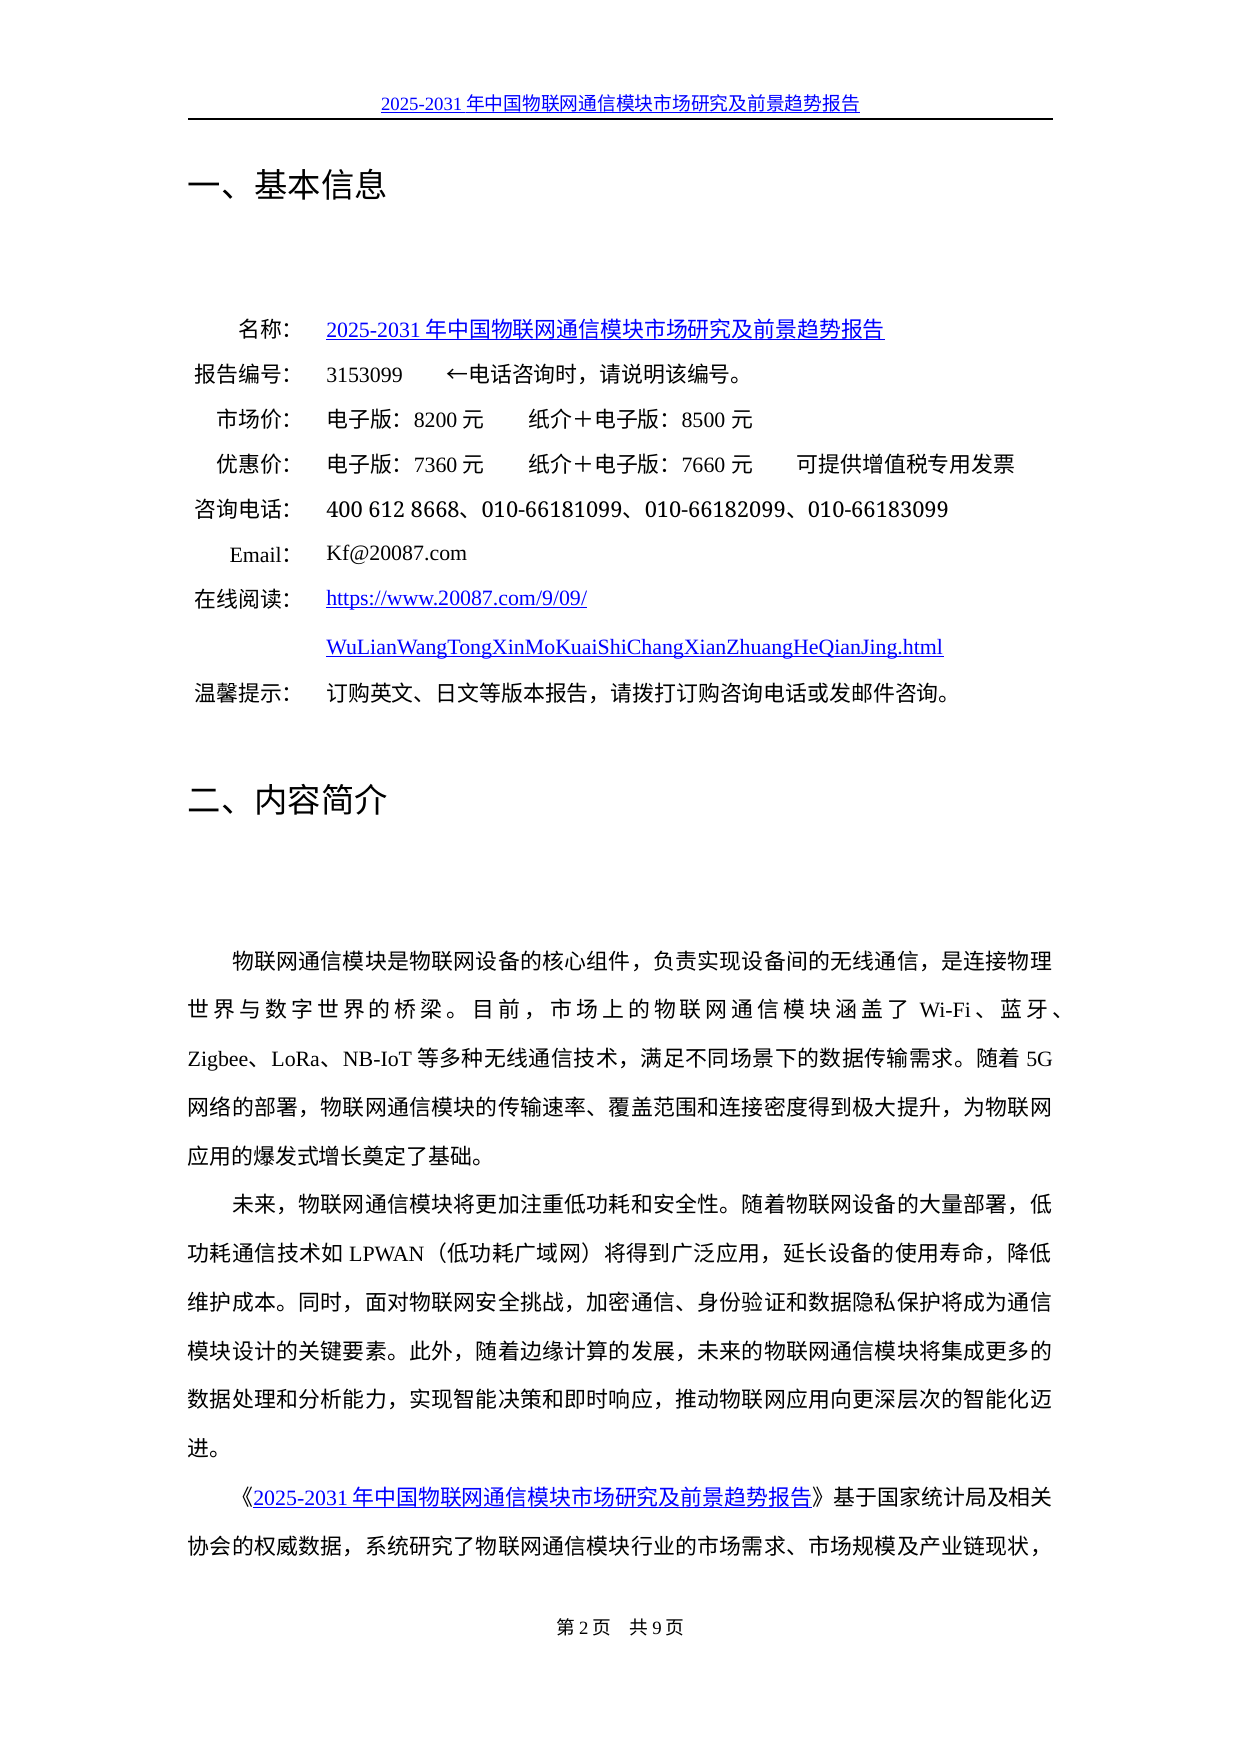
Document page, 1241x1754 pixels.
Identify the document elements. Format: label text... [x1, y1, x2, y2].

table_cell 咨询电话： [167, 492, 315, 537]
table_header 名称： [167, 312, 315, 357]
table_cell Email： [167, 537, 315, 582]
table_cell 400 612 8668、010-66181099、010-66182099、010-66183099 [315, 492, 1073, 537]
title 一、基本信息 [187, 150, 1053, 215]
table_cell 温馨提示： [167, 675, 315, 720]
table_cell 在线阅读： [167, 582, 315, 675]
table_cell Kf@20087.com [315, 537, 1073, 582]
table_cell 优惠价： [167, 447, 315, 492]
title 二、内容简介 [187, 766, 1053, 831]
table_header 2025-2031年中国物联网通信模块市场研究及前景趋势报告 [315, 312, 1073, 357]
table_cell 电子版：8200 元 纸介＋电子版：8500 元 [315, 402, 1073, 447]
table_cell [315, 582, 1073, 675]
table_cell 订购英文、日文等版本报告，请拨打订购咨询电话或发邮件咨询。 [315, 675, 1073, 720]
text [187, 943, 1053, 1561]
table_cell 市场价： [167, 402, 315, 447]
table_cell 电子版：7360 元 纸介＋电子版：7660 元 可提供增值税专用发票 [315, 447, 1073, 492]
table_cell 报告编号： [167, 357, 315, 402]
table_cell 3153099 ←电话咨询时，请说明该编号。 [315, 357, 1073, 402]
